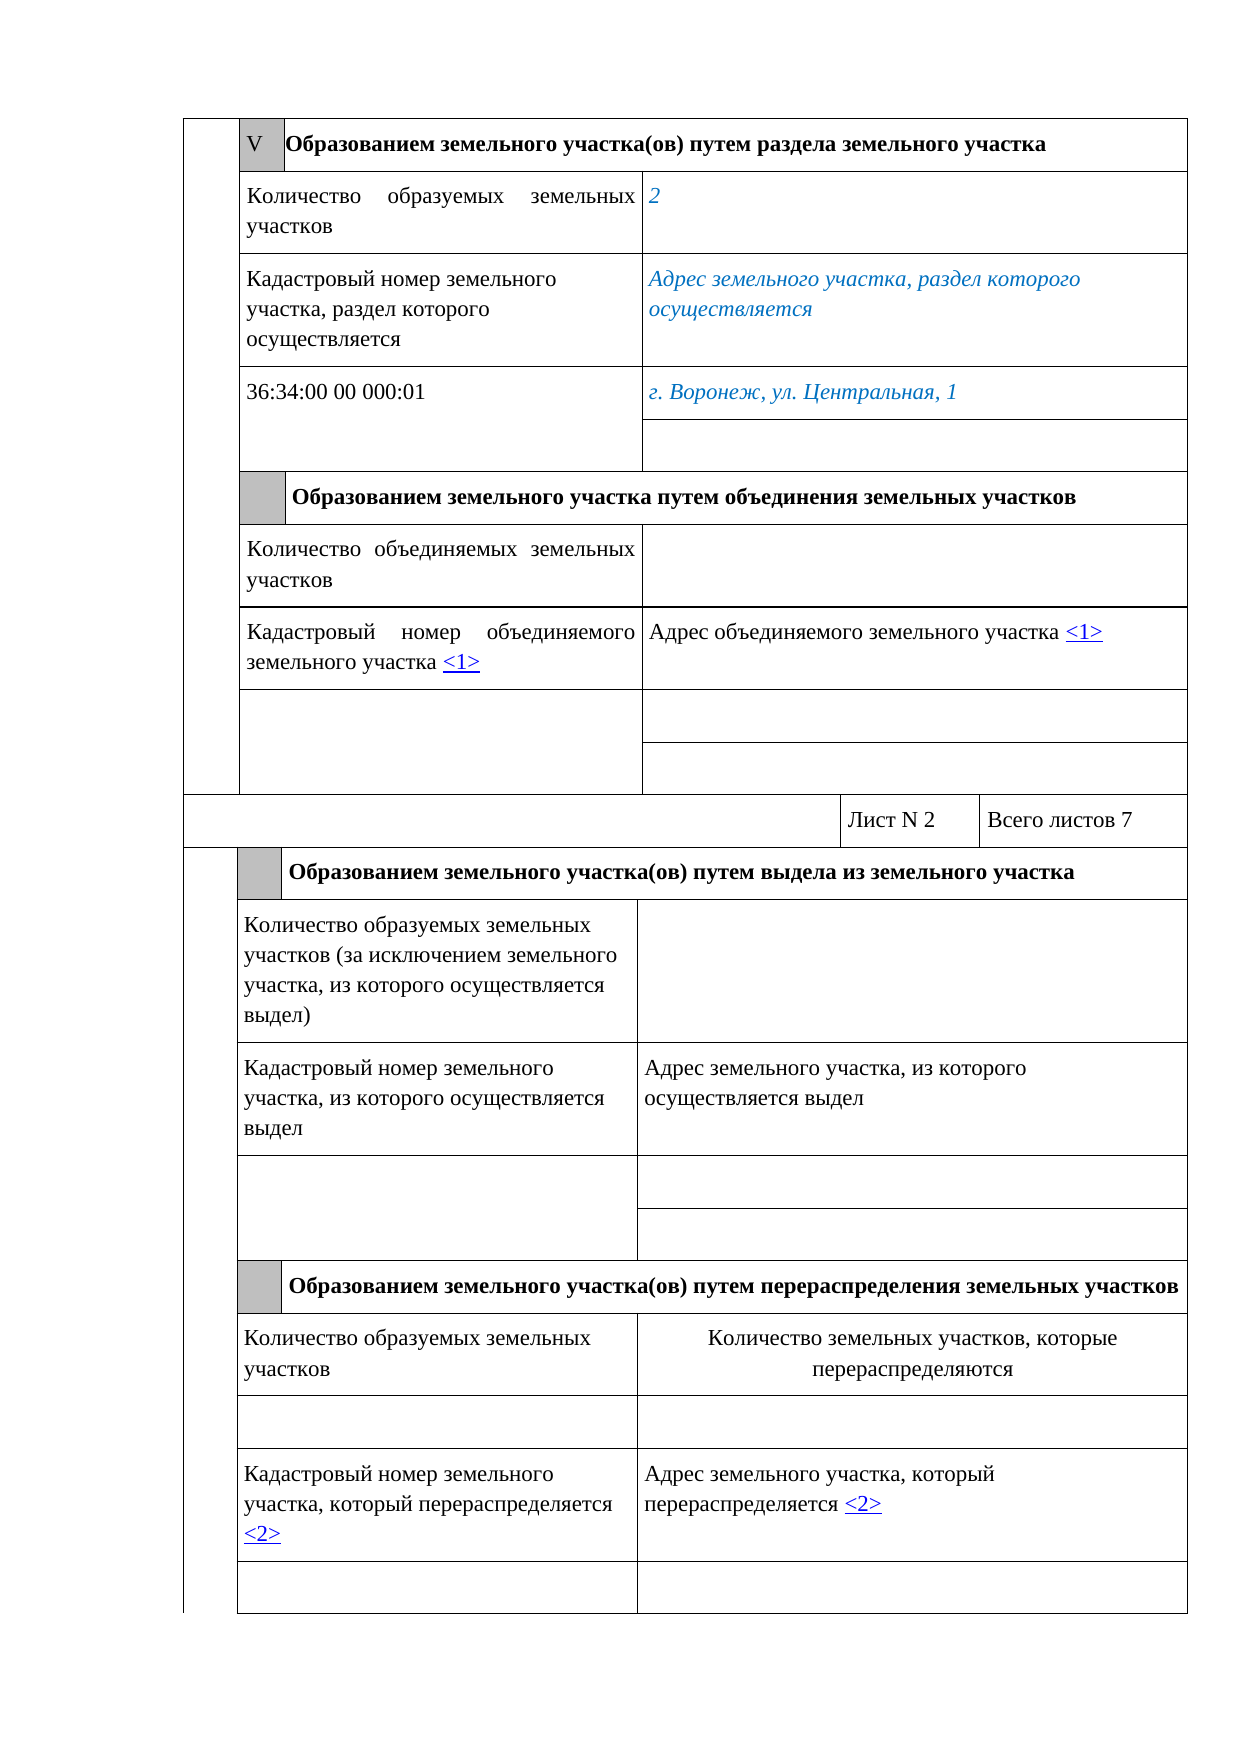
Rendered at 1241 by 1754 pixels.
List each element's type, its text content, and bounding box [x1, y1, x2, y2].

table_cell Адрес земельного участка, раздел которого осуществляется [643, 254, 1187, 366]
table_cell 36:34:00 00 000:01 [240, 367, 642, 471]
table_cell Лист N 2 [841, 795, 979, 847]
table_cell Образованием земельного участка(ов) путем перераспределения земельных участков [282, 1261, 1187, 1313]
table_cell [643, 525, 1187, 606]
table_cell [240, 472, 285, 524]
table_cell [643, 743, 1187, 794]
table_cell [638, 1156, 1187, 1208]
table_cell Кадастровый номер земельного участка, раздел которого осуществляется [240, 254, 642, 366]
table_cell г. Воронеж, ул. Центральная, 1 [643, 367, 1187, 419]
table_cell [638, 1562, 1187, 1613]
table_cell [240, 690, 642, 794]
table_cell Количество объединяемых земельных участков [240, 525, 642, 606]
table_cell Количество земельных участков, которые перераспределяются [638, 1314, 1187, 1395]
table_cell Кадастровый номер земельного участка, из которого осуществляется выдел [238, 1043, 637, 1155]
table_cell Кадастровый номер объединяемого земельного участка <1> [240, 608, 642, 689]
table_cell [184, 795, 840, 847]
table_cell Количество образуемых земельных участков (за исключением земельного участка, из которого осуществляется выдел) [238, 900, 637, 1042]
table_cell [238, 1562, 637, 1613]
table_cell Адрес объединяемого земельного участка <1> [643, 608, 1187, 689]
table_cell V [240, 119, 284, 171]
table_cell [184, 848, 237, 1613]
table_cell [638, 900, 1187, 1042]
table_cell [638, 1396, 1187, 1448]
table_cell Адрес земельного участка, из которого осуществляется выдел [638, 1043, 1187, 1155]
table_cell Образованием земельного участка путем объединения земельных участков [286, 472, 1187, 524]
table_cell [240, 172, 642, 253]
table_cell [238, 1261, 281, 1313]
table_cell [638, 1209, 1187, 1260]
table_cell 2 [643, 172, 1187, 253]
table_cell Количество образуемых земельных участков [238, 1314, 637, 1395]
table_cell Образованием земельного участка(ов) путем раздела земельного участка [285, 119, 1187, 171]
table_cell [238, 1396, 637, 1448]
table_cell [238, 1156, 637, 1260]
table_cell Кадастровый номер земельного участка, который перераспределяется <2> [238, 1449, 637, 1561]
table_cell [643, 690, 1187, 742]
table_cell Всего листов 7 [980, 795, 1187, 847]
table_cell Образованием земельного участка(ов) путем выдела из земельного участка [282, 848, 1187, 899]
table_cell [238, 848, 281, 899]
table_cell [643, 420, 1187, 471]
table_cell Адрес земельного участка, который перераспределяется <2> [638, 1449, 1187, 1561]
